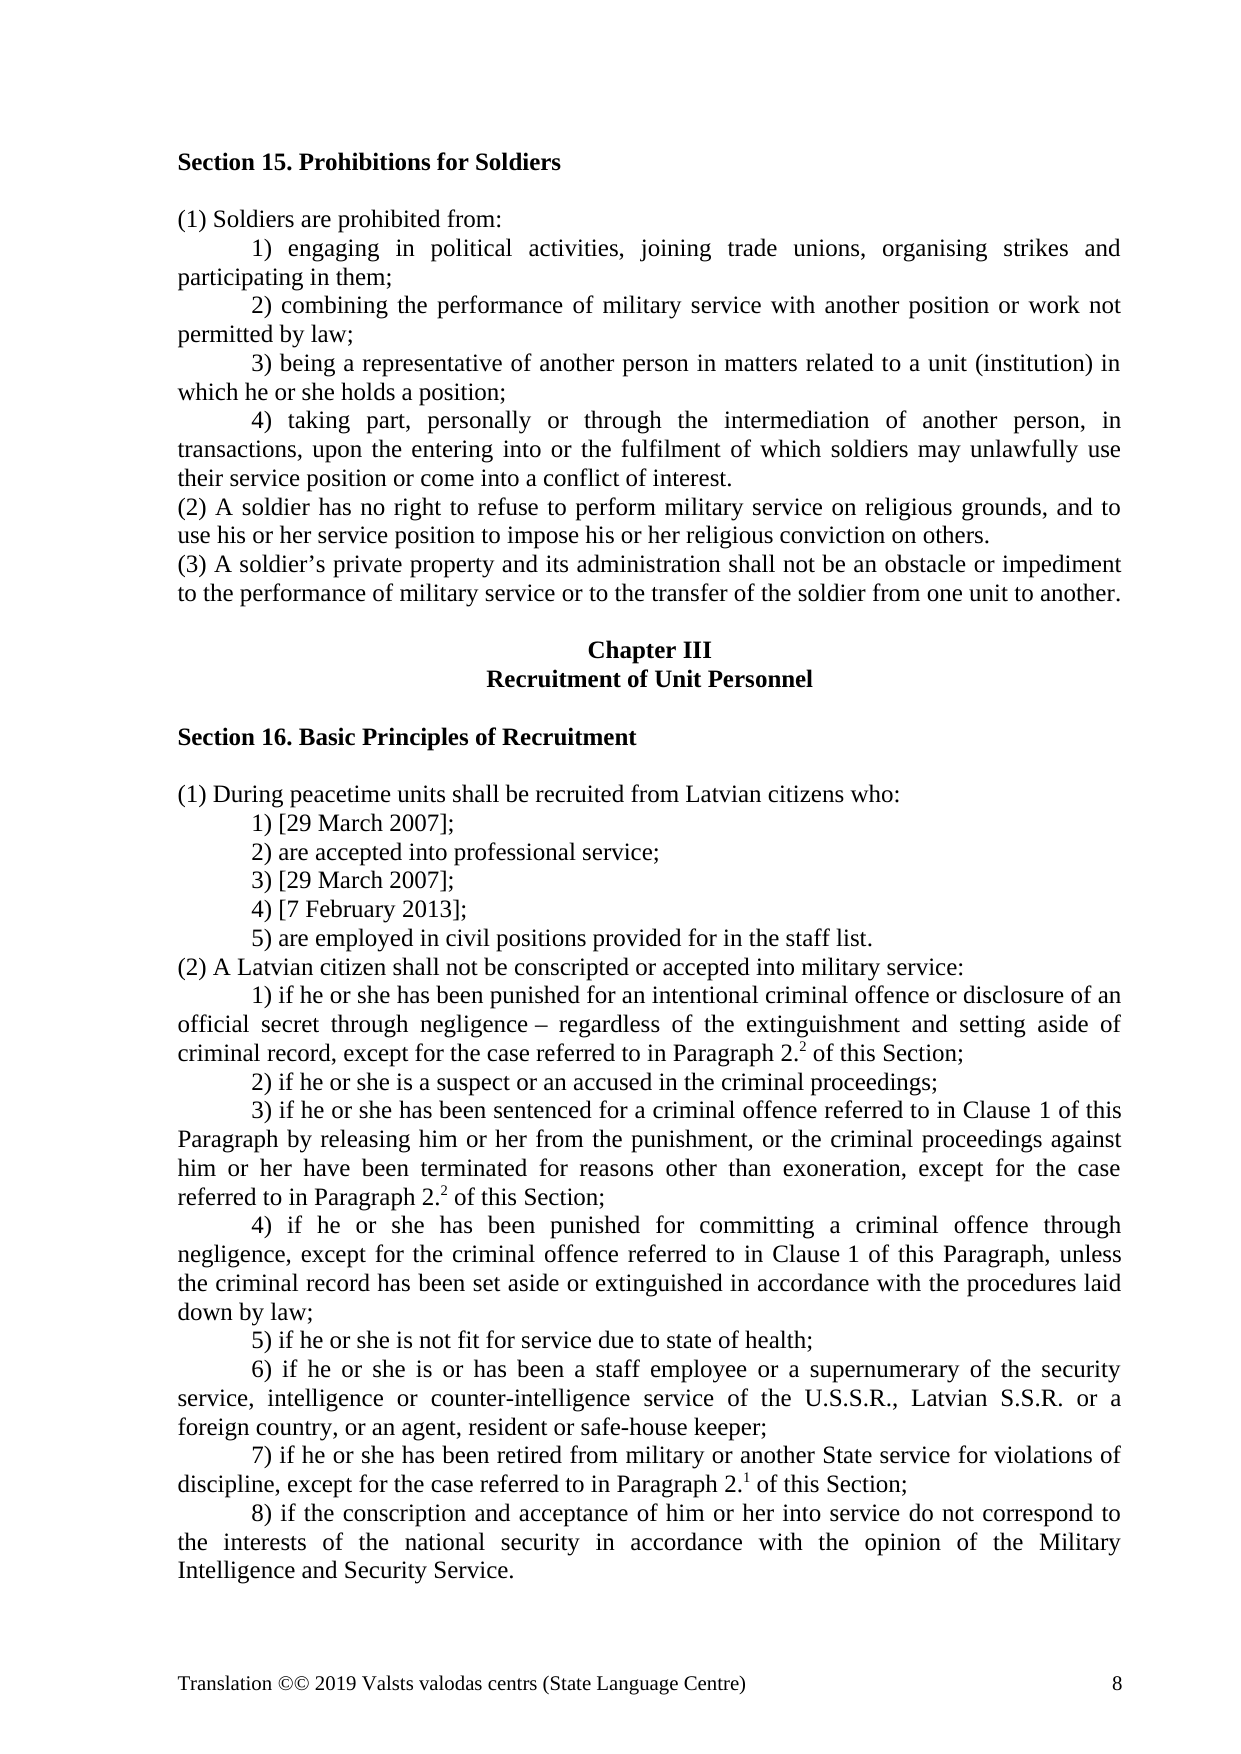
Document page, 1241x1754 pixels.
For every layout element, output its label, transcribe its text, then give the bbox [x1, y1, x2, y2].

text 4) [7 February 2013]; [177, 894, 1122, 923]
text 5) are employed in civil positions provided for in the staff list. [177, 923, 1122, 952]
text 3) if he or she has been sentenced for a criminal offence referred to in Clause 1 of this Paragraph by releasing him or her from the punishment, or the criminal proceedings against him or her have been terminated for reasons other than exoneration, except for the case referred to in Paragraph 2.2 of this Section; [177, 1096, 1122, 1211]
text (3) A soldier’s private property and its administration shall not be an obstacle or impediment to the performance of military service or to the transfer of the soldier from one unit to another. [177, 549, 1122, 607]
text 1) engaging in political activities, joining trade unions, organising strikes and participating in them; [177, 233, 1122, 291]
text 5) if he or she is not fit for service due to state of health; [177, 1326, 1122, 1354]
text 2) are accepted into professional service; [177, 837, 1122, 866]
text 7) if he or she has been retired from military or another State service for violations of discipline, except for the case referred to in Paragraph 2.1 of this Section; [177, 1441, 1122, 1498]
text 4) if he or she has been punished for committing a criminal offence through negligence, except for the criminal offence referred to in Clause 1 of this Paragraph, unless the criminal record has been set aside or extinguished in accordance with the procedures laid down by law; [177, 1211, 1122, 1326]
text 6) if he or she is or has been a staff employee or a supernumerary of the security service, intelligence or counter-intelligence service of the U.S.S.R., Latvian S.S.R. or a foreign country, or an agent, resident or safe-house keeper; [177, 1354, 1122, 1441]
text (1) During peacetime units shall be recruited from Latvian citizens who: [177, 779, 1122, 808]
text 1) if he or she has been punished for an intentional criminal offence or disclosure of an official secret through negligence – regardless of the extinguishment and setting aside of criminal record, except for the case referred to in Paragraph 2.2 of this Section; [177, 981, 1122, 1067]
text 2) combining the performance of military service with another position or work not permitted by law; [177, 291, 1122, 348]
text 3) [29 March 2007]; [177, 866, 1122, 894]
text (1) Soldiers are prohibited from: [177, 204, 1122, 233]
text (2) A soldier has no right to refuse to perform military service on religious grounds, and to use his or her service position to impose his or her religious conviction on others. [177, 492, 1122, 549]
text Section 15. Prohibitions for Soldiers [177, 147, 1122, 176]
text Section 16. Basic Principles of Recruitment [177, 722, 1122, 751]
text 4) taking part, personally or through the intermediation of another person, in transactions, upon the entering into or the fulfilment of which soldiers may unlawfully use their service position or come into a conflict of interest. [177, 406, 1122, 492]
text 1) [29 March 2007]; [177, 808, 1122, 837]
text Chapter III [177, 636, 1122, 664]
text Recruitment of Unit Personnel [177, 664, 1122, 693]
text 8) if the conscription and acceptance of him or her into service do not correspond to the interests of the national security in accordance with the opinion of the Military Intelligence and Security Service. [177, 1498, 1122, 1584]
text (2) A Latvian citizen shall not be conscripted or accepted into military service: [177, 952, 1122, 981]
text 2) if he or she is a suspect or an accused in the criminal proceedings; [177, 1067, 1122, 1096]
text 3) being a representative of another person in matters related to a unit (institution) in which he or she holds a position; [177, 348, 1122, 406]
